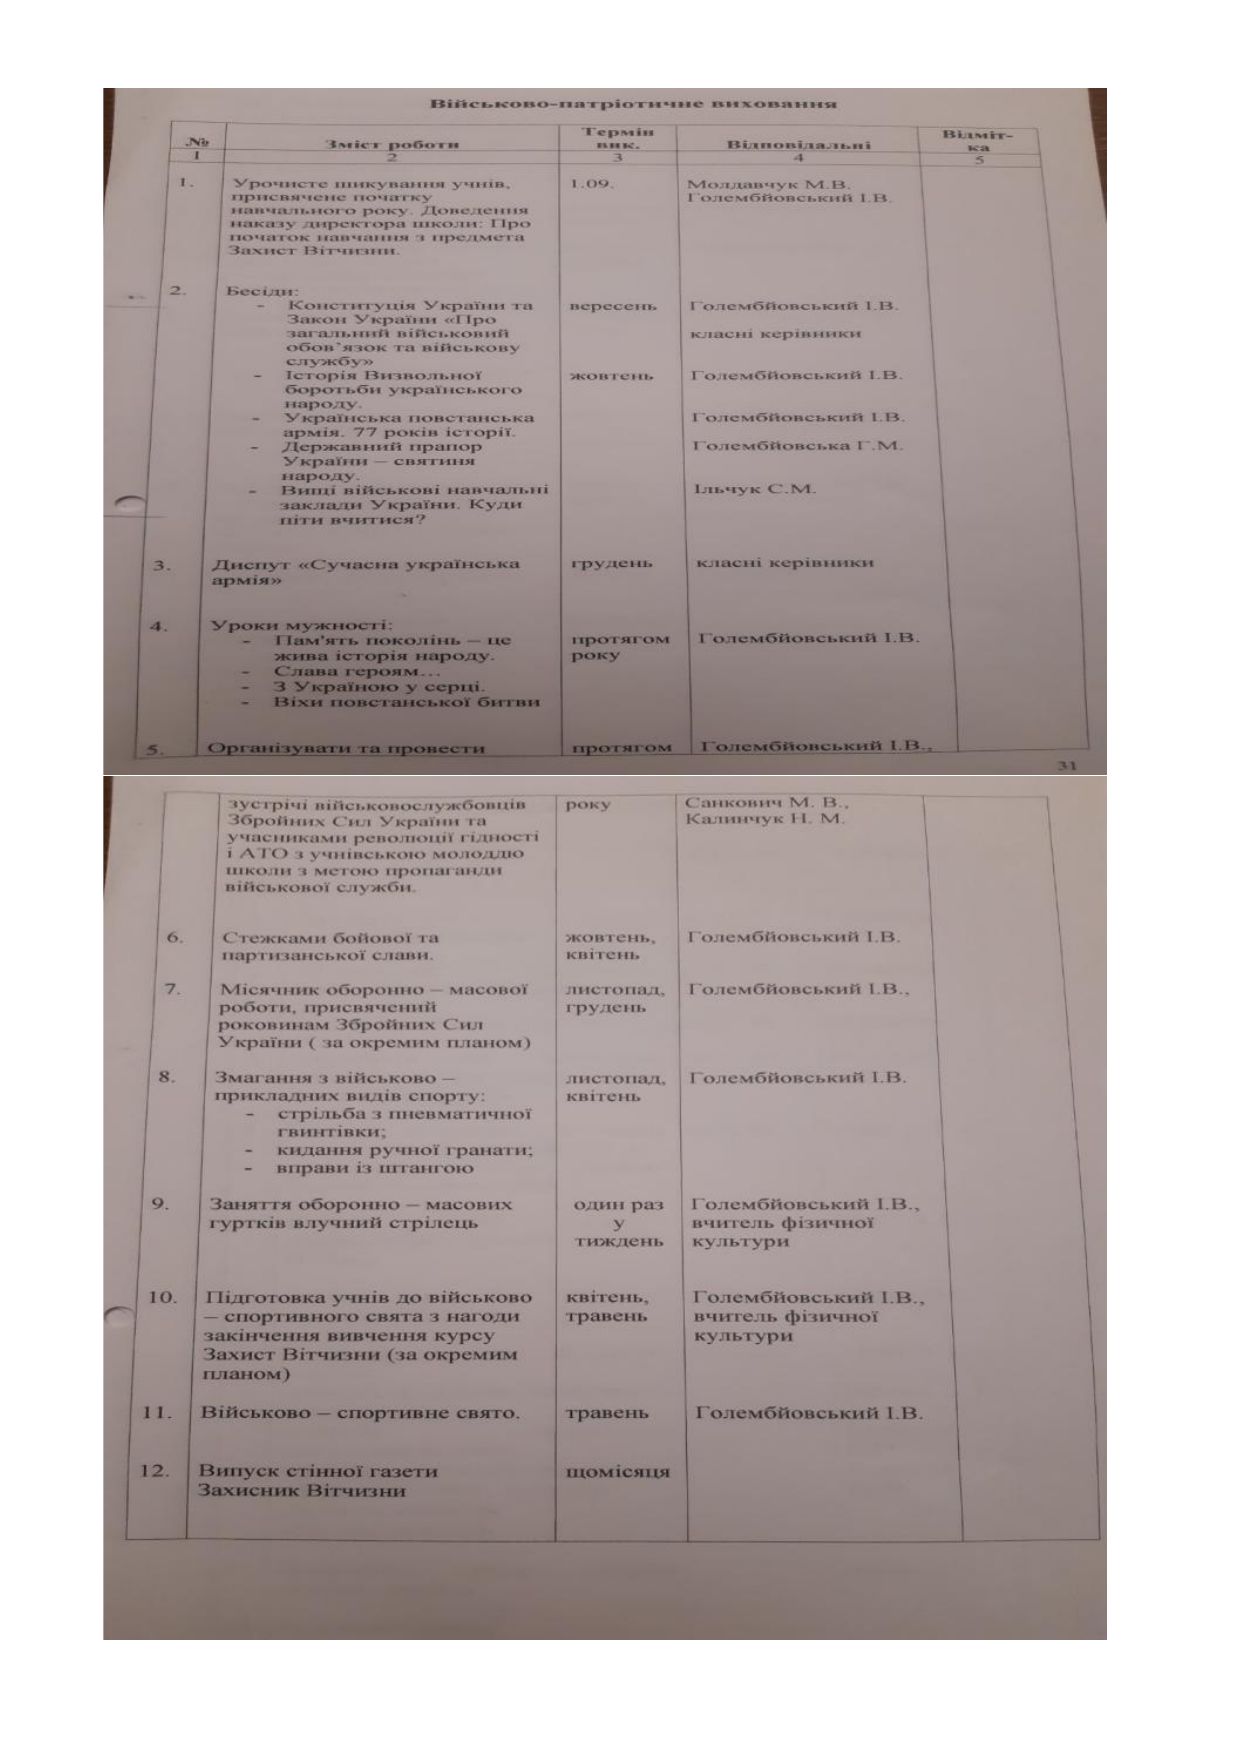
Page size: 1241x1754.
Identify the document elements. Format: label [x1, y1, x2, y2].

picture [103, 776, 1107, 1640]
picture [103, 88, 1107, 775]
